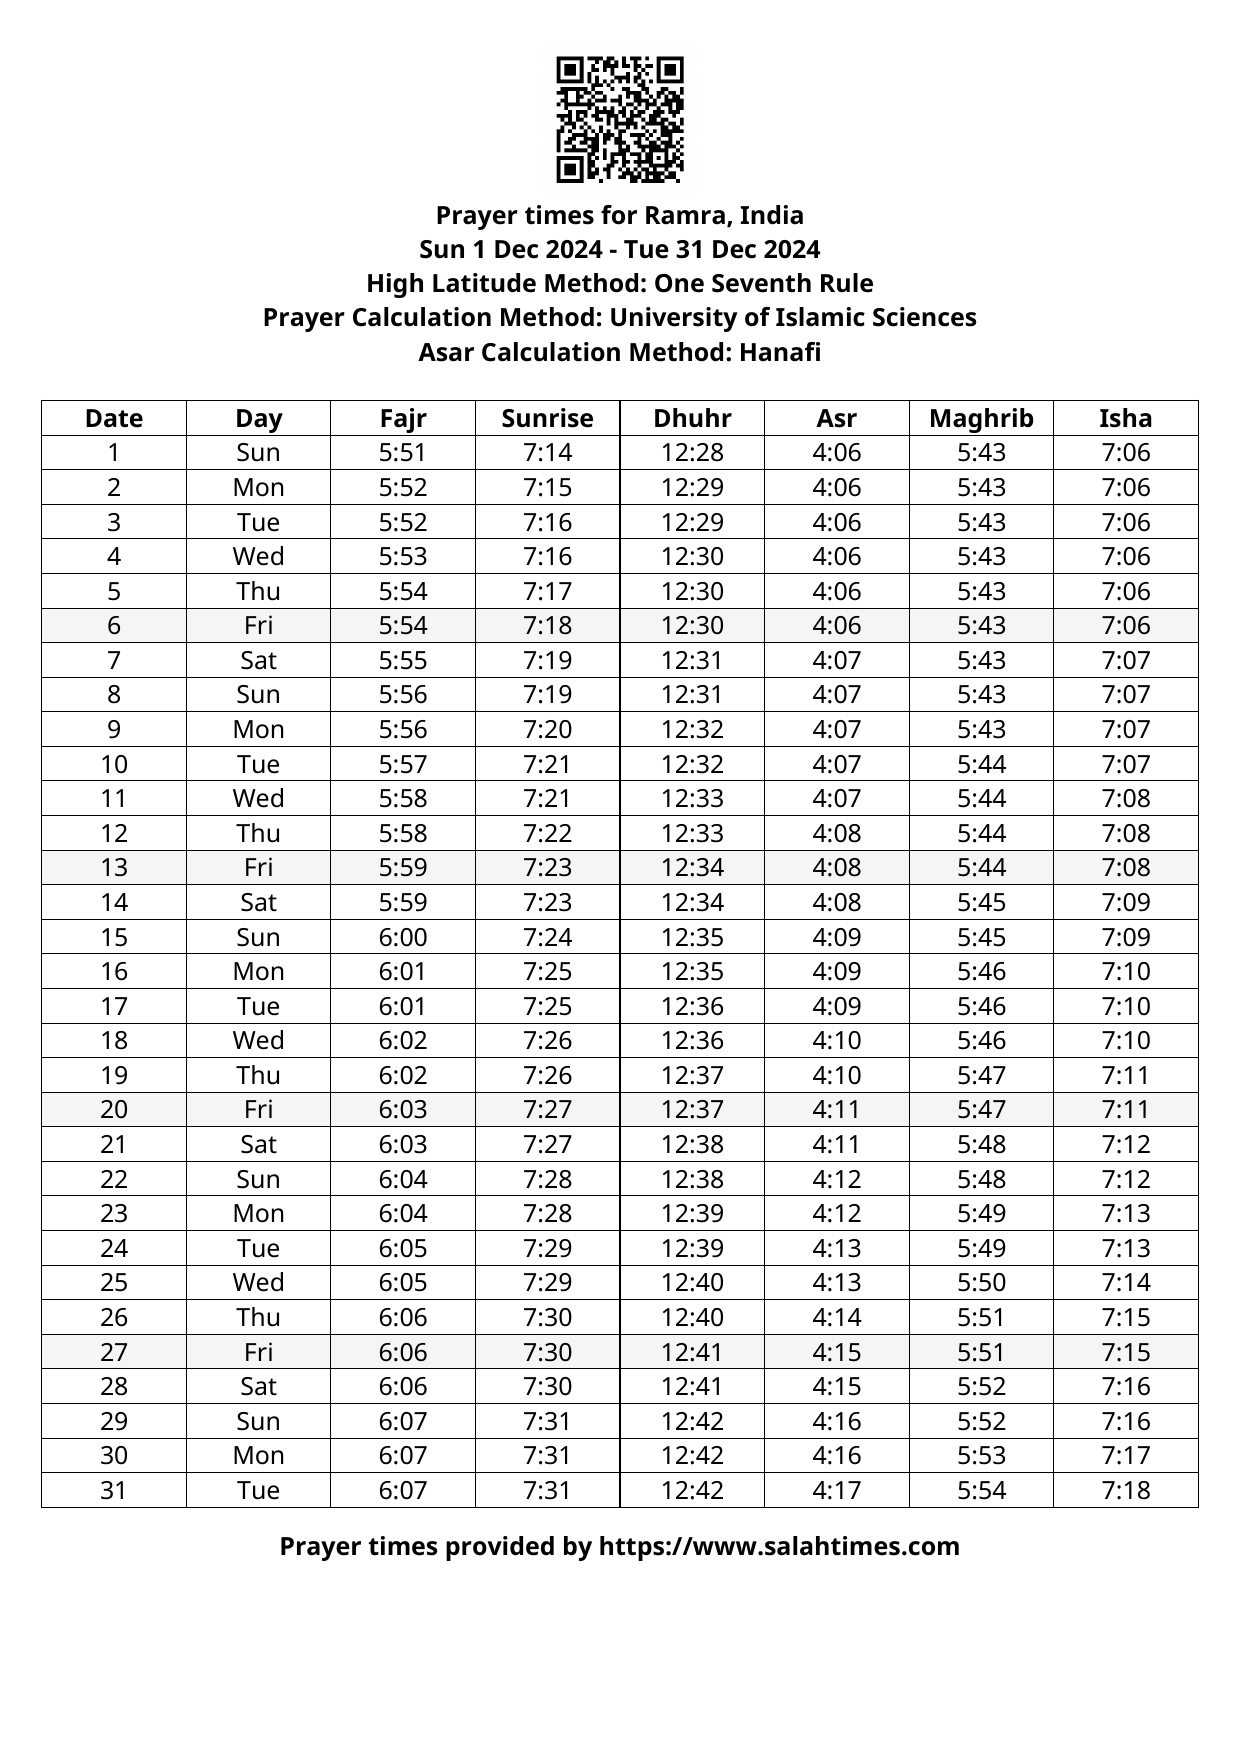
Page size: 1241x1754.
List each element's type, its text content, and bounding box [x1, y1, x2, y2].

table_cell 6:00 [331, 920, 475, 953]
table_cell 5:43 [910, 712, 1053, 746]
table_cell 4:14 [765, 1300, 909, 1334]
table_cell Tue [187, 1473, 330, 1507]
table_cell 5:43 [910, 505, 1053, 538]
table_cell 5:48 [910, 1127, 1053, 1161]
table_cell 6:03 [331, 1127, 475, 1161]
table_cell 7:29 [476, 1231, 619, 1264]
table_cell 13 [42, 851, 186, 884]
table_cell 5:48 [910, 1162, 1053, 1195]
table_cell 19 [42, 1058, 186, 1092]
table_cell 17 [42, 989, 186, 1022]
table_cell 12:42 [621, 1473, 764, 1507]
table_cell 12:39 [621, 1231, 764, 1264]
table_cell Sun [187, 436, 330, 469]
table_cell 7:10 [1054, 1024, 1198, 1057]
table_cell 7:11 [1054, 1093, 1198, 1126]
table_cell Fri [187, 609, 330, 642]
table_cell 12:38 [621, 1162, 764, 1195]
table_cell 4:13 [765, 1231, 909, 1264]
table_cell 7:25 [476, 989, 619, 1022]
table_cell 5:58 [331, 816, 475, 849]
table_cell 7:23 [476, 885, 619, 919]
table_cell 5:54 [910, 1473, 1053, 1507]
table_cell 4:07 [765, 712, 909, 746]
table_cell 12:36 [621, 1024, 764, 1057]
table_cell 7:08 [1054, 816, 1198, 849]
table_cell 7:21 [476, 781, 619, 815]
table_cell 12 [42, 816, 186, 849]
table_cell 6:05 [331, 1231, 475, 1264]
table_cell 6:02 [331, 1024, 475, 1057]
table_cell 12:29 [621, 470, 764, 504]
table_cell 5:52 [331, 470, 475, 504]
table_cell 5:50 [910, 1266, 1053, 1299]
table_cell 7:06 [1054, 470, 1198, 504]
table_cell 7:22 [476, 816, 619, 849]
table_cell 4:13 [765, 1266, 909, 1299]
table_cell 11 [42, 781, 186, 815]
table_cell 5:49 [910, 1196, 1053, 1230]
table_cell 6:07 [331, 1439, 475, 1472]
table_cell 5:57 [331, 747, 475, 780]
table_cell 12:37 [621, 1093, 764, 1126]
table_cell 4:12 [765, 1196, 909, 1230]
table_cell 12:32 [621, 747, 764, 780]
table_cell 12:31 [621, 678, 764, 711]
table_cell 12:28 [621, 436, 764, 469]
table_cell 7:21 [476, 747, 619, 780]
table_header Date [42, 401, 186, 434]
table_cell 5:43 [910, 470, 1053, 504]
table_cell 7:25 [476, 954, 619, 988]
table_cell 7:30 [476, 1369, 619, 1403]
table_cell 4:10 [765, 1058, 909, 1092]
table_cell 5:54 [331, 574, 475, 607]
table_cell 3 [42, 505, 186, 538]
table_cell 5:44 [910, 781, 1053, 815]
table_cell 7:18 [1054, 1473, 1198, 1507]
table_cell 12:30 [621, 574, 764, 607]
table_cell 5:43 [910, 678, 1053, 711]
table_cell 4:06 [765, 574, 909, 607]
table_cell Tue [187, 747, 330, 780]
table_cell 7:28 [476, 1162, 619, 1195]
table_cell 5:55 [331, 643, 475, 677]
table_cell 5:47 [910, 1058, 1053, 1092]
table_cell 12:42 [621, 1404, 764, 1437]
table_cell 6:02 [331, 1058, 475, 1092]
table_cell 4:16 [765, 1439, 909, 1472]
table_cell 7:08 [1054, 851, 1198, 884]
table_cell 7:14 [1054, 1266, 1198, 1299]
table_cell 5:59 [331, 851, 475, 884]
table_cell 7:17 [1054, 1439, 1198, 1472]
table_cell 12:33 [621, 816, 764, 849]
table_cell 7:31 [476, 1473, 619, 1507]
table_header Sunrise [476, 401, 619, 434]
table_cell Sat [187, 1369, 330, 1403]
table_cell 4:11 [765, 1127, 909, 1161]
table_cell 12:41 [621, 1369, 764, 1403]
table_cell 12:30 [621, 539, 764, 573]
table_cell 6:07 [331, 1404, 475, 1437]
table_cell 4:06 [765, 470, 909, 504]
table_cell 5:46 [910, 954, 1053, 988]
table_cell 5:43 [910, 574, 1053, 607]
table_cell 7:16 [476, 539, 619, 573]
table_cell 7:29 [476, 1266, 619, 1299]
table_header Maghrib [910, 401, 1053, 434]
table_cell Tue [187, 505, 330, 538]
text Asar Calculation Method: Hanafi [42, 334, 1198, 368]
table_cell 5:45 [910, 920, 1053, 953]
table_cell 5:43 [910, 539, 1053, 573]
table_cell Wed [187, 781, 330, 815]
table_cell 5:52 [910, 1404, 1053, 1437]
table_cell 5:46 [910, 989, 1053, 1022]
table_cell 7:28 [476, 1196, 619, 1230]
table_cell 6:06 [331, 1300, 475, 1334]
table_cell 7:30 [476, 1335, 619, 1368]
table_cell 7:06 [1054, 574, 1198, 607]
table_cell 4:10 [765, 1024, 909, 1057]
table_cell Fri [187, 1093, 330, 1126]
table_cell 6:04 [331, 1162, 475, 1195]
table_cell 7:24 [476, 920, 619, 953]
table_cell 7:15 [1054, 1300, 1198, 1334]
table_cell 12:41 [621, 1335, 764, 1368]
table_cell 5:58 [331, 781, 475, 815]
table_cell 7:10 [1054, 989, 1198, 1022]
table_cell 7 [42, 643, 186, 677]
table_cell 12:35 [621, 920, 764, 953]
table_cell 14 [42, 885, 186, 919]
table_cell 4:07 [765, 781, 909, 815]
table_cell 4 [42, 539, 186, 573]
table_cell 7:19 [476, 678, 619, 711]
table_cell 7:19 [476, 643, 619, 677]
table_header Fajr [331, 401, 475, 434]
table_cell 20 [42, 1093, 186, 1126]
table_cell 4:08 [765, 851, 909, 884]
table_cell 5:51 [910, 1335, 1053, 1368]
table_cell 4:06 [765, 505, 909, 538]
table_cell 7:27 [476, 1127, 619, 1161]
text Prayer times for Ramra, India [42, 198, 1198, 232]
table_cell Mon [187, 712, 330, 746]
table_cell 12:40 [621, 1300, 764, 1334]
picture [542, 41, 699, 198]
table_cell Mon [187, 954, 330, 988]
table_cell 16 [42, 954, 186, 988]
table_cell 12:29 [621, 505, 764, 538]
table_cell 7:15 [476, 470, 619, 504]
table_cell 4:06 [765, 609, 909, 642]
table_cell Sat [187, 1127, 330, 1161]
table_cell 4:06 [765, 539, 909, 573]
table_cell 6:06 [331, 1369, 475, 1403]
table_cell 7:07 [1054, 747, 1198, 780]
table_cell 6:05 [331, 1266, 475, 1299]
table_cell 7:08 [1054, 781, 1198, 815]
table_cell 5:43 [910, 643, 1053, 677]
table_cell 7:27 [476, 1093, 619, 1126]
table_cell Mon [187, 1439, 330, 1472]
table_cell 1 [42, 436, 186, 469]
table_cell Sun [187, 920, 330, 953]
table_cell 12:38 [621, 1127, 764, 1161]
table_cell 28 [42, 1369, 186, 1403]
table_cell 7:16 [1054, 1369, 1198, 1403]
table_cell 4:07 [765, 643, 909, 677]
table_cell 5:54 [331, 609, 475, 642]
table_cell 7:06 [1054, 436, 1198, 469]
table_cell 7:23 [476, 851, 619, 884]
table_cell 7:31 [476, 1404, 619, 1437]
table_cell 7:06 [1054, 539, 1198, 573]
table_cell 12:35 [621, 954, 764, 988]
table_cell 31 [42, 1473, 186, 1507]
table_cell 6:01 [331, 954, 475, 988]
table_cell 25 [42, 1266, 186, 1299]
table_cell Tue [187, 1231, 330, 1264]
table_cell 5:43 [910, 609, 1053, 642]
text Sun 1 Dec 2024 - Tue 31 Dec 2024 [42, 232, 1198, 266]
text Prayer times provided by https://www.salahtimes.com [42, 1528, 1198, 1563]
table_cell 2 [42, 470, 186, 504]
table_cell 5:46 [910, 1024, 1053, 1057]
table_cell Thu [187, 574, 330, 607]
table_cell 7:20 [476, 712, 619, 746]
table_cell 7:09 [1054, 920, 1198, 953]
table_cell 5:45 [910, 885, 1053, 919]
table_cell 12:34 [621, 851, 764, 884]
table_cell 7:07 [1054, 643, 1198, 677]
table_cell 6:06 [331, 1335, 475, 1368]
table_header Asr [765, 401, 909, 434]
table_cell 12:37 [621, 1058, 764, 1092]
table_cell 4:06 [765, 436, 909, 469]
table_cell 12:34 [621, 885, 764, 919]
table_cell Sun [187, 678, 330, 711]
table_cell 7:11 [1054, 1058, 1198, 1092]
table_cell 6:04 [331, 1196, 475, 1230]
table_cell 4:17 [765, 1473, 909, 1507]
table_cell 12:36 [621, 989, 764, 1022]
table_cell 22 [42, 1162, 186, 1195]
table_cell 4:09 [765, 989, 909, 1022]
table_cell 7:15 [1054, 1335, 1198, 1368]
table_cell 30 [42, 1439, 186, 1472]
table_cell 8 [42, 678, 186, 711]
table_cell 4:11 [765, 1093, 909, 1126]
table_header Day [187, 401, 330, 434]
table_cell Wed [187, 539, 330, 573]
table_cell Wed [187, 1024, 330, 1057]
table_cell 7:16 [476, 505, 619, 538]
table_cell 29 [42, 1404, 186, 1437]
table_cell Sat [187, 643, 330, 677]
text High Latitude Method: One Seventh Rule [42, 266, 1198, 300]
table_cell 7:12 [1054, 1162, 1198, 1195]
table_cell 4:09 [765, 954, 909, 988]
table_cell 5:53 [331, 539, 475, 573]
table_cell 10 [42, 747, 186, 780]
table_cell 7:31 [476, 1439, 619, 1472]
table_cell 9 [42, 712, 186, 746]
table_cell 4:07 [765, 747, 909, 780]
table_cell Wed [187, 1266, 330, 1299]
table_cell 4:07 [765, 678, 909, 711]
table_cell 5:44 [910, 816, 1053, 849]
table_header Isha [1054, 401, 1198, 434]
table_cell 7:13 [1054, 1231, 1198, 1264]
table_cell 6:01 [331, 989, 475, 1022]
table_cell 23 [42, 1196, 186, 1230]
table_cell Thu [187, 816, 330, 849]
table_cell 5 [42, 574, 186, 607]
table_cell 12:39 [621, 1196, 764, 1230]
table_cell Mon [187, 470, 330, 504]
table_cell 7:09 [1054, 885, 1198, 919]
table_cell 5:51 [910, 1300, 1053, 1334]
table_cell 5:53 [910, 1439, 1053, 1472]
table_cell 21 [42, 1127, 186, 1161]
table_cell 7:18 [476, 609, 619, 642]
table_cell 15 [42, 920, 186, 953]
table_cell 6:03 [331, 1093, 475, 1126]
table_cell 7:26 [476, 1024, 619, 1057]
text Prayer Calculation Method: University of Islamic Sciences [42, 300, 1198, 334]
table_cell 5:44 [910, 851, 1053, 884]
table_cell Sat [187, 885, 330, 919]
table_cell 12:42 [621, 1439, 764, 1472]
table_cell 5:52 [331, 505, 475, 538]
table_cell 4:08 [765, 816, 909, 849]
table_cell Sun [187, 1404, 330, 1437]
table_cell 7:07 [1054, 712, 1198, 746]
table_cell 12:31 [621, 643, 764, 677]
table_cell 7:30 [476, 1300, 619, 1334]
table_cell 5:56 [331, 712, 475, 746]
table_cell 5:56 [331, 678, 475, 711]
table_cell 7:07 [1054, 678, 1198, 711]
table_cell 6 [42, 609, 186, 642]
table_cell 4:12 [765, 1162, 909, 1195]
table_cell 12:40 [621, 1266, 764, 1299]
table_cell 4:08 [765, 885, 909, 919]
table_cell 5:49 [910, 1231, 1053, 1264]
table_cell Fri [187, 1335, 330, 1368]
table_cell 4:15 [765, 1335, 909, 1368]
table_cell Thu [187, 1058, 330, 1092]
table_cell 5:51 [331, 436, 475, 469]
table_cell 6:07 [331, 1473, 475, 1507]
table_cell 5:52 [910, 1369, 1053, 1403]
table_cell 26 [42, 1300, 186, 1334]
table_cell 7:06 [1054, 609, 1198, 642]
table_cell Fri [187, 851, 330, 884]
table_cell Mon [187, 1196, 330, 1230]
table_cell 7:12 [1054, 1127, 1198, 1161]
table_cell 4:09 [765, 920, 909, 953]
table_cell Sun [187, 1162, 330, 1195]
table_cell 12:30 [621, 609, 764, 642]
table_cell 12:33 [621, 781, 764, 815]
table_cell 18 [42, 1024, 186, 1057]
table_cell Thu [187, 1300, 330, 1334]
table_cell 5:44 [910, 747, 1053, 780]
table_cell 7:13 [1054, 1196, 1198, 1230]
table_cell 5:59 [331, 885, 475, 919]
table_cell Tue [187, 989, 330, 1022]
table_cell 4:15 [765, 1369, 909, 1403]
table_header Dhuhr [621, 401, 764, 434]
table_cell 24 [42, 1231, 186, 1264]
table_cell 7:17 [476, 574, 619, 607]
table_cell 7:06 [1054, 505, 1198, 538]
table_cell 5:43 [910, 436, 1053, 469]
table_cell 7:14 [476, 436, 619, 469]
table_cell 7:26 [476, 1058, 619, 1092]
table_cell 7:16 [1054, 1404, 1198, 1437]
table_cell 5:47 [910, 1093, 1053, 1126]
table_cell 27 [42, 1335, 186, 1368]
table_cell 7:10 [1054, 954, 1198, 988]
table_cell 12:32 [621, 712, 764, 746]
table_cell 4:16 [765, 1404, 909, 1437]
